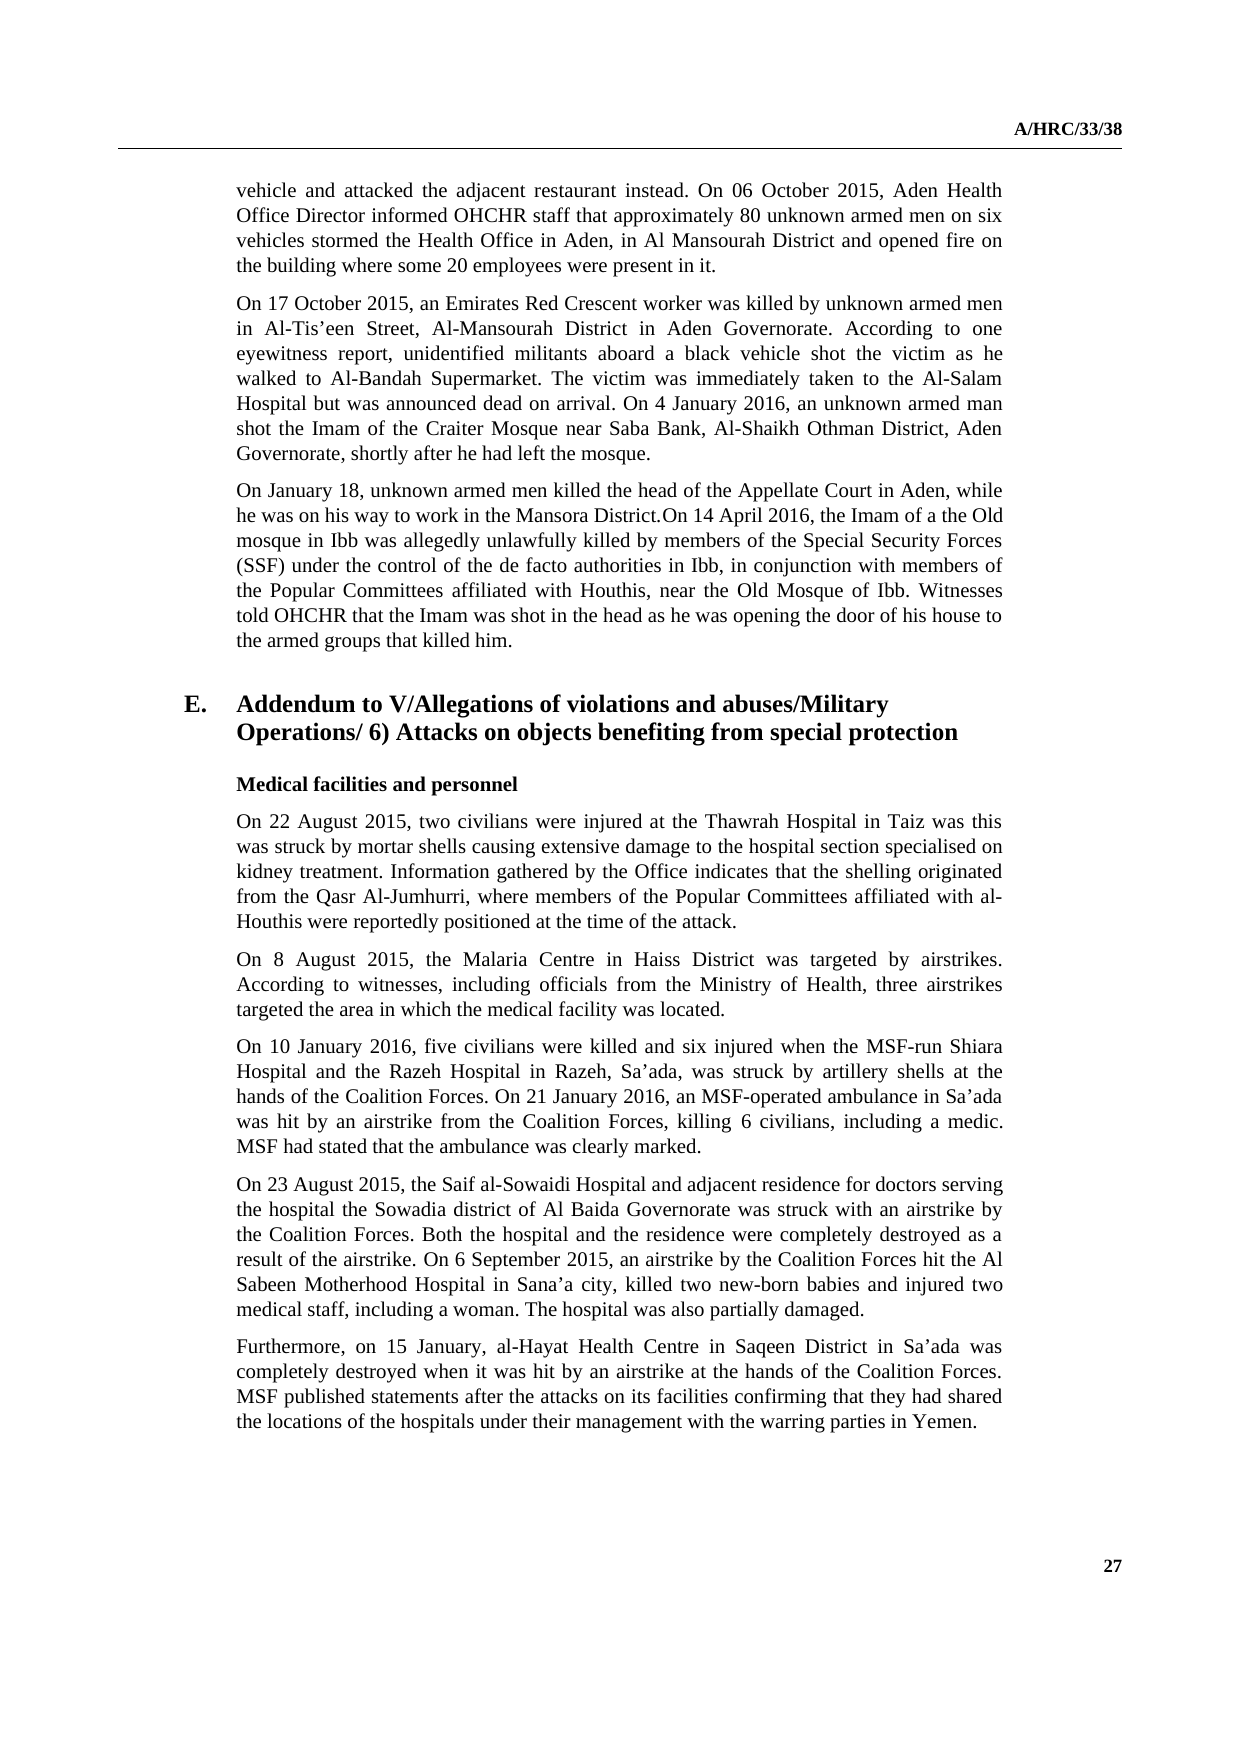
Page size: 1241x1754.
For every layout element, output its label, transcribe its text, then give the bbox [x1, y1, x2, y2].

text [236, 177, 1004, 277]
text On 8 August 2015, the Malaria Centre in Haiss District was targeted by airstrikes. According to witnesses, including officials from the Ministry of Health, three airstrikes targeted the area in which the medical facility was located. [236, 946, 1004, 1021]
text On 23 August 2015, the Saif al-Sowaidi Hospital and adjacent residence for doctors serving the hospital the Sowadia district of Al Baida Governorate was struck with an airstrike by the Coalition Forces. Both the hospital and the residence were completely destroyed as a result of the airstrike. On 6 September 2015, an airstrike by the Coalition Forces hit the Al Sabeen Motherhood Hospital in Sana’a city, killed two new-born babies and injured two medical staff, including a woman. The hospital was also partially damaged. [236, 1171, 1004, 1321]
text On 22 August 2015, two civilians were injured at the Thawrah Hospital in Taiz was this was struck by mortar shells causing extensive damage to the hospital section specialised on kidney treatment. Information gathered by the Office indicates that the shelling originated from the Qasr Al-Jumhurri, where members of the Popular Committees affiliated with al-Houthis were reportedly positioned at the time of the attack. [236, 808, 1004, 933]
text On 10 January 2016, five civilians were killed and six injured when the MSF-run Shiara Hospital and the Razeh Hospital in Razeh, Sa’ada, was struck by artillery shells at the hands of the Coalition Forces. On 21 January 2016, an MSF-operated ambulance in Sa’ada was hit by an airstrike from the Coalition Forces, killing 6 civilians, including a medic. MSF had stated that the ambulance was clearly marked. [236, 1033, 1004, 1158]
text On January 18, unknown armed men killed the head of the Appellate Court in Aden, while he was on his way to work in the Mansora District.On 14 April 2016, the Imam of a the Old mosque in Ibb was allegedly unlawfully killed by members of the Special Security Forces (SSF) under the control of the de facto authorities in Ibb, in conjunction with members of the Popular Committees affiliated with Houthis, near the Old Mosque of Ibb. Witnesses told OHCHR that the Imam was shot in the head as he was opening the door of his house to the armed groups that killed him. [236, 477, 1004, 652]
text E. Addendum to V/Allegations of violations and abuses/Military Operations/ 6) Attacks on objects benefiting from special protection [118, 690, 1004, 746]
text On 17 October 2015, an Emirates Red Crescent worker was killed by unknown armed men in Al-Tis’een Street, Al-Mansourah District in Aden Governorate. According to one eyewitness report, unidentified militants aboard a black vehicle shot the victim as he walked to Al-Bandah Supermarket. The victim was immediately taken to the Al-Salam Hospital but was announced dead on arrival. On 4 January 2016, an unknown armed man shot the Imam of the Craiter Mosque near Saba Bank, Al-Shaikh Othman District, Aden Governorate, shortly after he had left the mosque. [236, 290, 1004, 465]
text Furthermore, on 15 January, al-Hayat Health Centre in Saqeen District in Sa’ada was completely destroyed when it was hit by an airstrike at the hands of the Coalition Forces. MSF published statements after the attacks on its facilities confirming that they had shared the locations of the hospitals under their management with the warring parties in Yemen. [236, 1333, 1004, 1433]
text Medical facilities and personnel [118, 771, 1004, 796]
